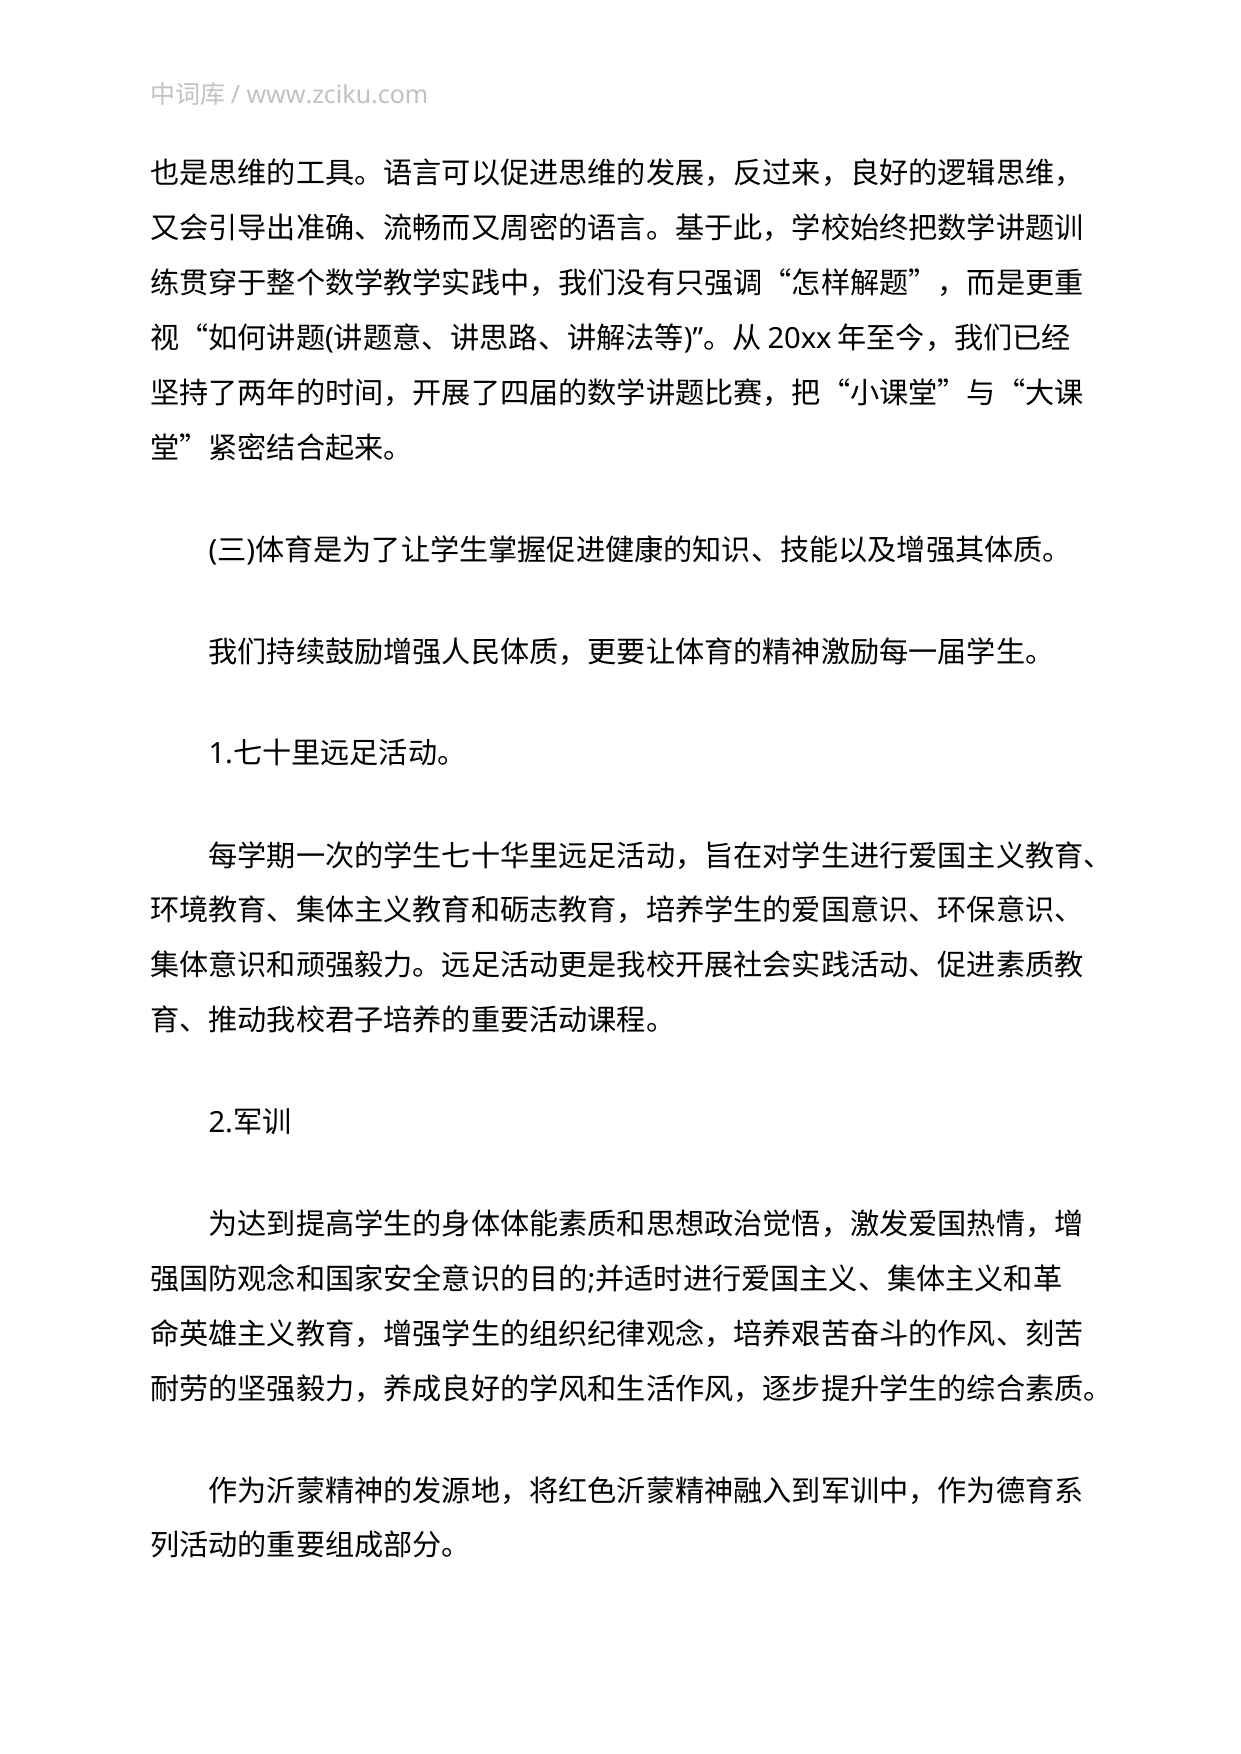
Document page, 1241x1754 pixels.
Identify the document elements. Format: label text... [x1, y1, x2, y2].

text (三)体育是为了让学生掌握促进健康的知识、技能以及增强其体质。 [150, 526, 1090, 569]
text 1.七十里远足活动。 [150, 730, 1090, 772]
text 为达到提高学生的身体体能素质和思想政治觉悟，激发爱国热情，增强国防观念和国家安全意识的目的;并适时进行爱国主义、集体主义和革命英雄主义教育，增强学生的组织纪律观念，培养艰苦奋斗的作风、刻苦耐劳的坚强毅力，养成良好的学风和生活作风，逐步提升学生的综合素质。 [150, 1201, 1090, 1408]
text 我们持续鼓励增强人民体质，更要让体育的精神激励每一届学生。 [150, 628, 1090, 671]
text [150, 150, 1090, 467]
text 每学期一次的学生七十华里远足活动，旨在对学生进行爱国主义教育、环境教育、集体主义教育和砺志教育，培养学生的爱国意识、环保意识、集体意识和顽强毅力。远足活动更是我校开展社会实践活动、促进素质教育、推动我校君子培养的重要活动课程。 [150, 832, 1090, 1039]
text 2.军训 [150, 1098, 1090, 1141]
text 作为沂蒙精神的发源地，将红色沂蒙精神融入到军训中，作为德育系列活动的重要组成部分。 [150, 1467, 1090, 1564]
